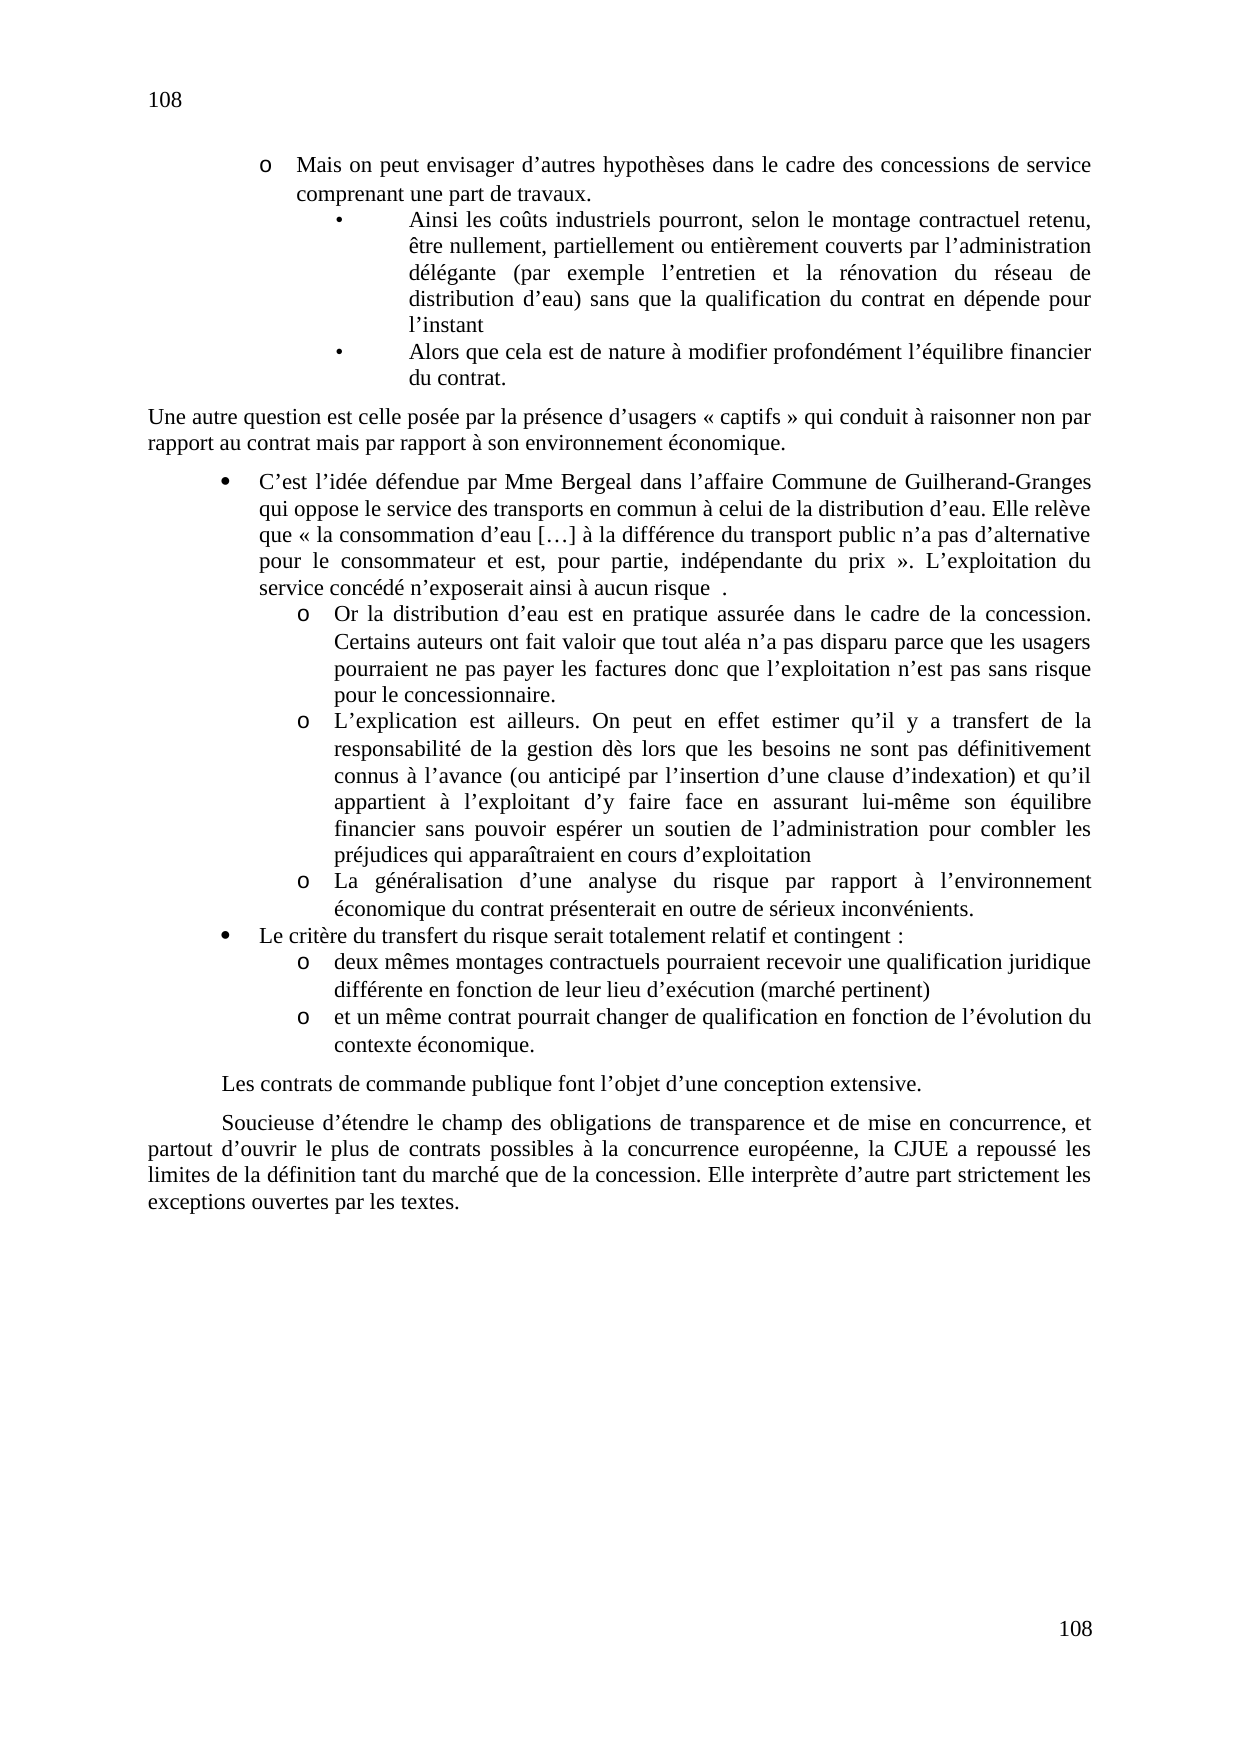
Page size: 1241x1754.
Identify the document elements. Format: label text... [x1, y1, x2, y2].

text Les contrats de commande publique font l’objet d’une conception extensive. [148, 1070, 1093, 1096]
list Le critère du transfert du risque serait totalement relatif et contingent : [221, 922, 1093, 948]
text Soucieuse d’étendre le champ des obligations de transparence et de mise en concurrence, et partout d’ouvrir le plus de contrats possibles à la concurrence européenne, la CJUE a repoussé les limites de la définition tant du marché que de la concession. Elle interprète d’autre part strictement les exceptions ouvertes par les textes. [148, 1109, 1093, 1214]
list Or la distribution d’eau est en pratique assurée dans le cadre de la concession. Certains auteurs ont fait valoir que tout aléa n’a pas disparu parce que les usagers pourraient ne pas payer les factures donc que l’exploitation n’est pas sans risque pour le concessionnaire. [296, 600, 1093, 707]
list deux mêmes montages contractuels pourraient recevoir une qualification juridique différente en fonction de leur lieu d’exécution (marché pertinent) [296, 948, 1093, 1003]
list C’est l’idée défendue par Mme Bergeal dans l’affaire Commune de Guilherand-Granges qui oppose le service des transports en commun à celui de la distribution d’eau. Elle relève que « la consommation d’eau […] à la différence du transport public n’a pas d’alternative pour le consommateur et est, pour partie, indépendante du prix ». L’exploitation du service concédé n’exposerait ainsi à aucun risque . [221, 468, 1093, 600]
list Alors que cela est de nature à modifier profondément l’équilibre financier du contrat. [335, 338, 1093, 391]
list Mais on peut envisager d’autres hypothèses dans le cadre des concessions de service comprenant une part de travaux. [258, 151, 1093, 206]
list La généralisation d’une analyse du risque par rapport à l’environnement économique du contrat présenterait en outre de sérieux inconvénients. [296, 867, 1093, 922]
list Ainsi les coûts industriels pourront, selon le montage contractuel retenu, être nullement, partiellement ou entièrement couverts par l’administration délégante (par exemple l’entretien et la rénovation du réseau de distribution d’eau) sans que la qualification du contrat en dépende pour l’instant [335, 206, 1093, 338]
text Une autre question est celle posée par la présence d’usagers « captifs » qui conduit à raisonner non par rapport au contrat mais par rapport à son environnement économique. [148, 403, 1093, 456]
list L’explication est ailleurs. On peut en effet estimer qu’il y a transfert de la responsabilité de la gestion dès lors que les besoins ne sont pas définitivement connus à l’avance (ou anticipé par l’insertion d’une clause d’indexation) et qu’il appartient à l’exploitant d’y faire face en assurant lui-même son équilibre financier sans pouvoir espérer un soutien de l’administration pour combler les préjudices qui apparaîtraient en cours d’exploitation [296, 707, 1093, 867]
list et un même contrat pourrait changer de qualification en fonction de l’évolution du contexte économique. [296, 1003, 1093, 1057]
